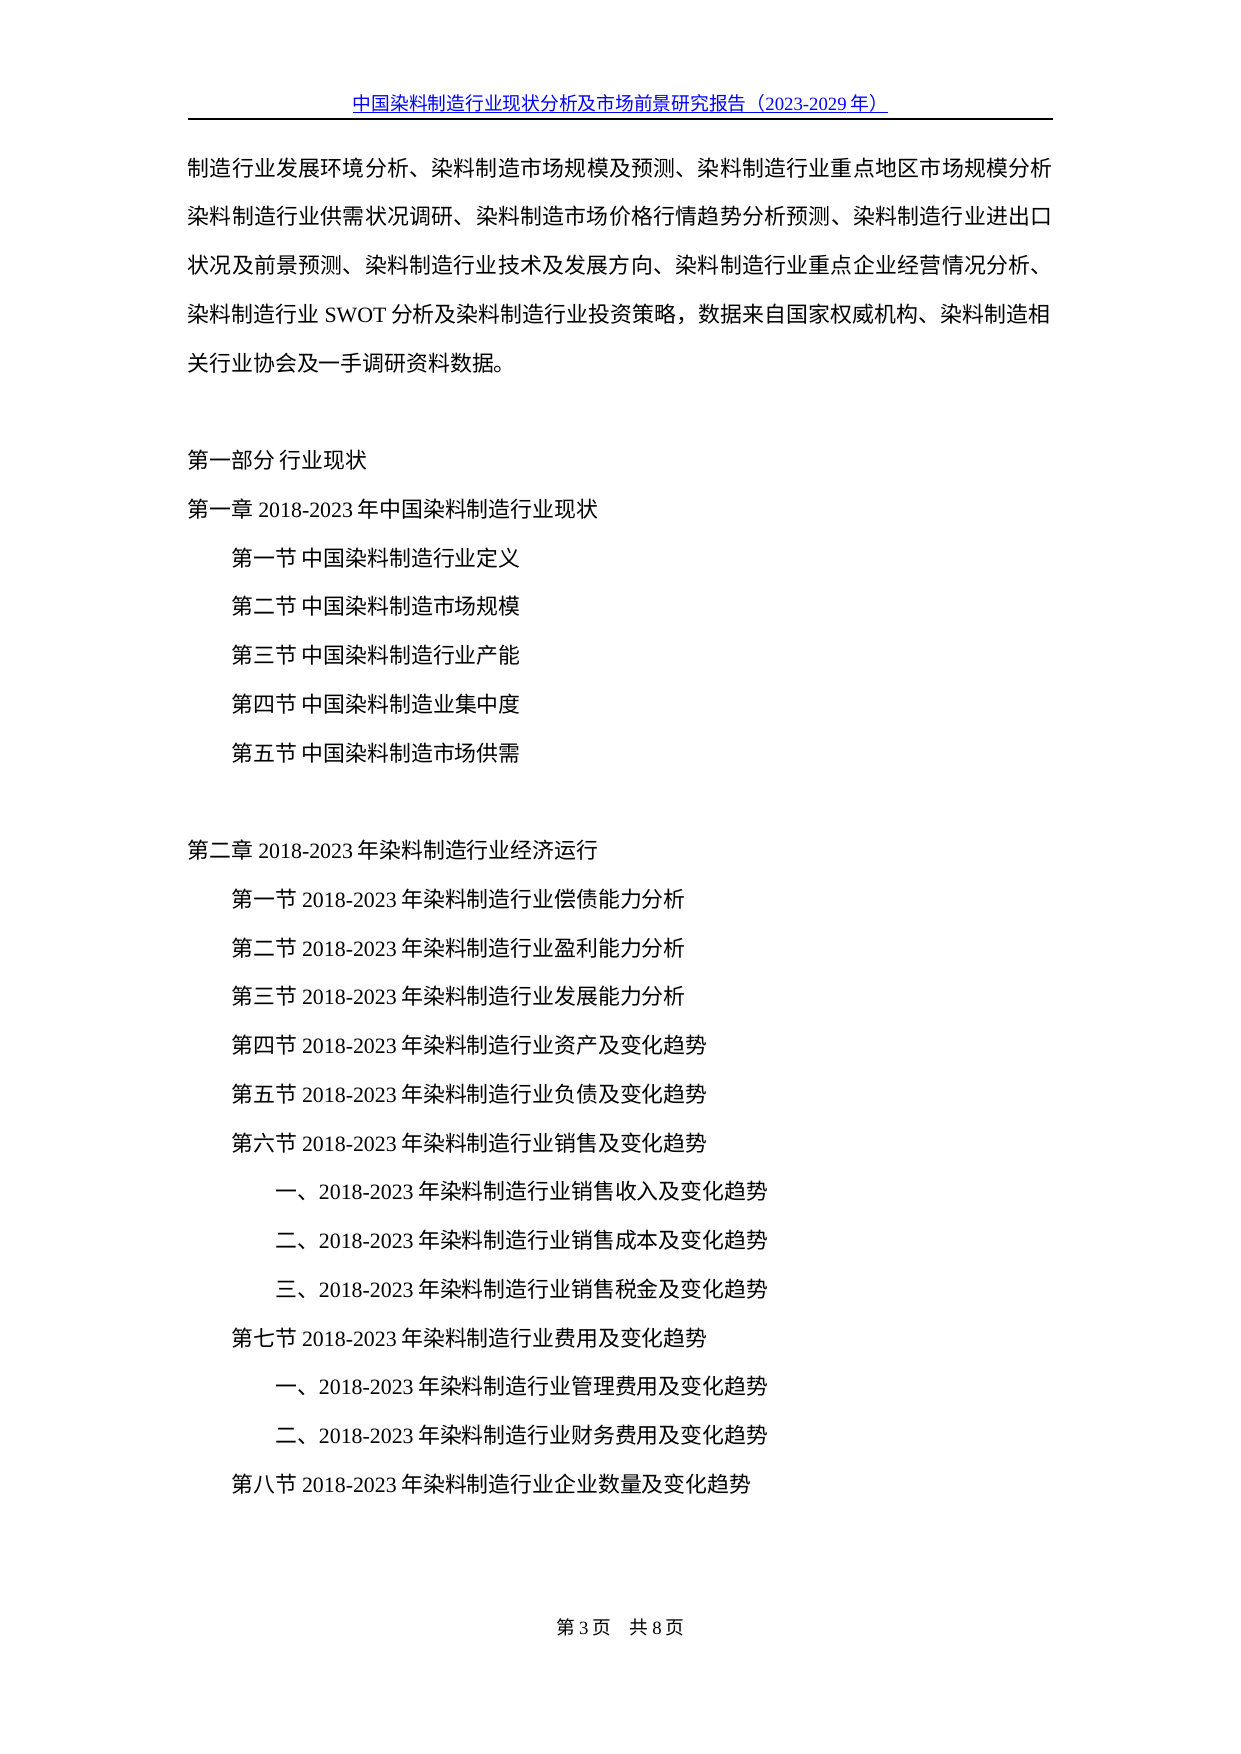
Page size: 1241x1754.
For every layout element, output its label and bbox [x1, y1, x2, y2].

text [187, 150, 1053, 1499]
